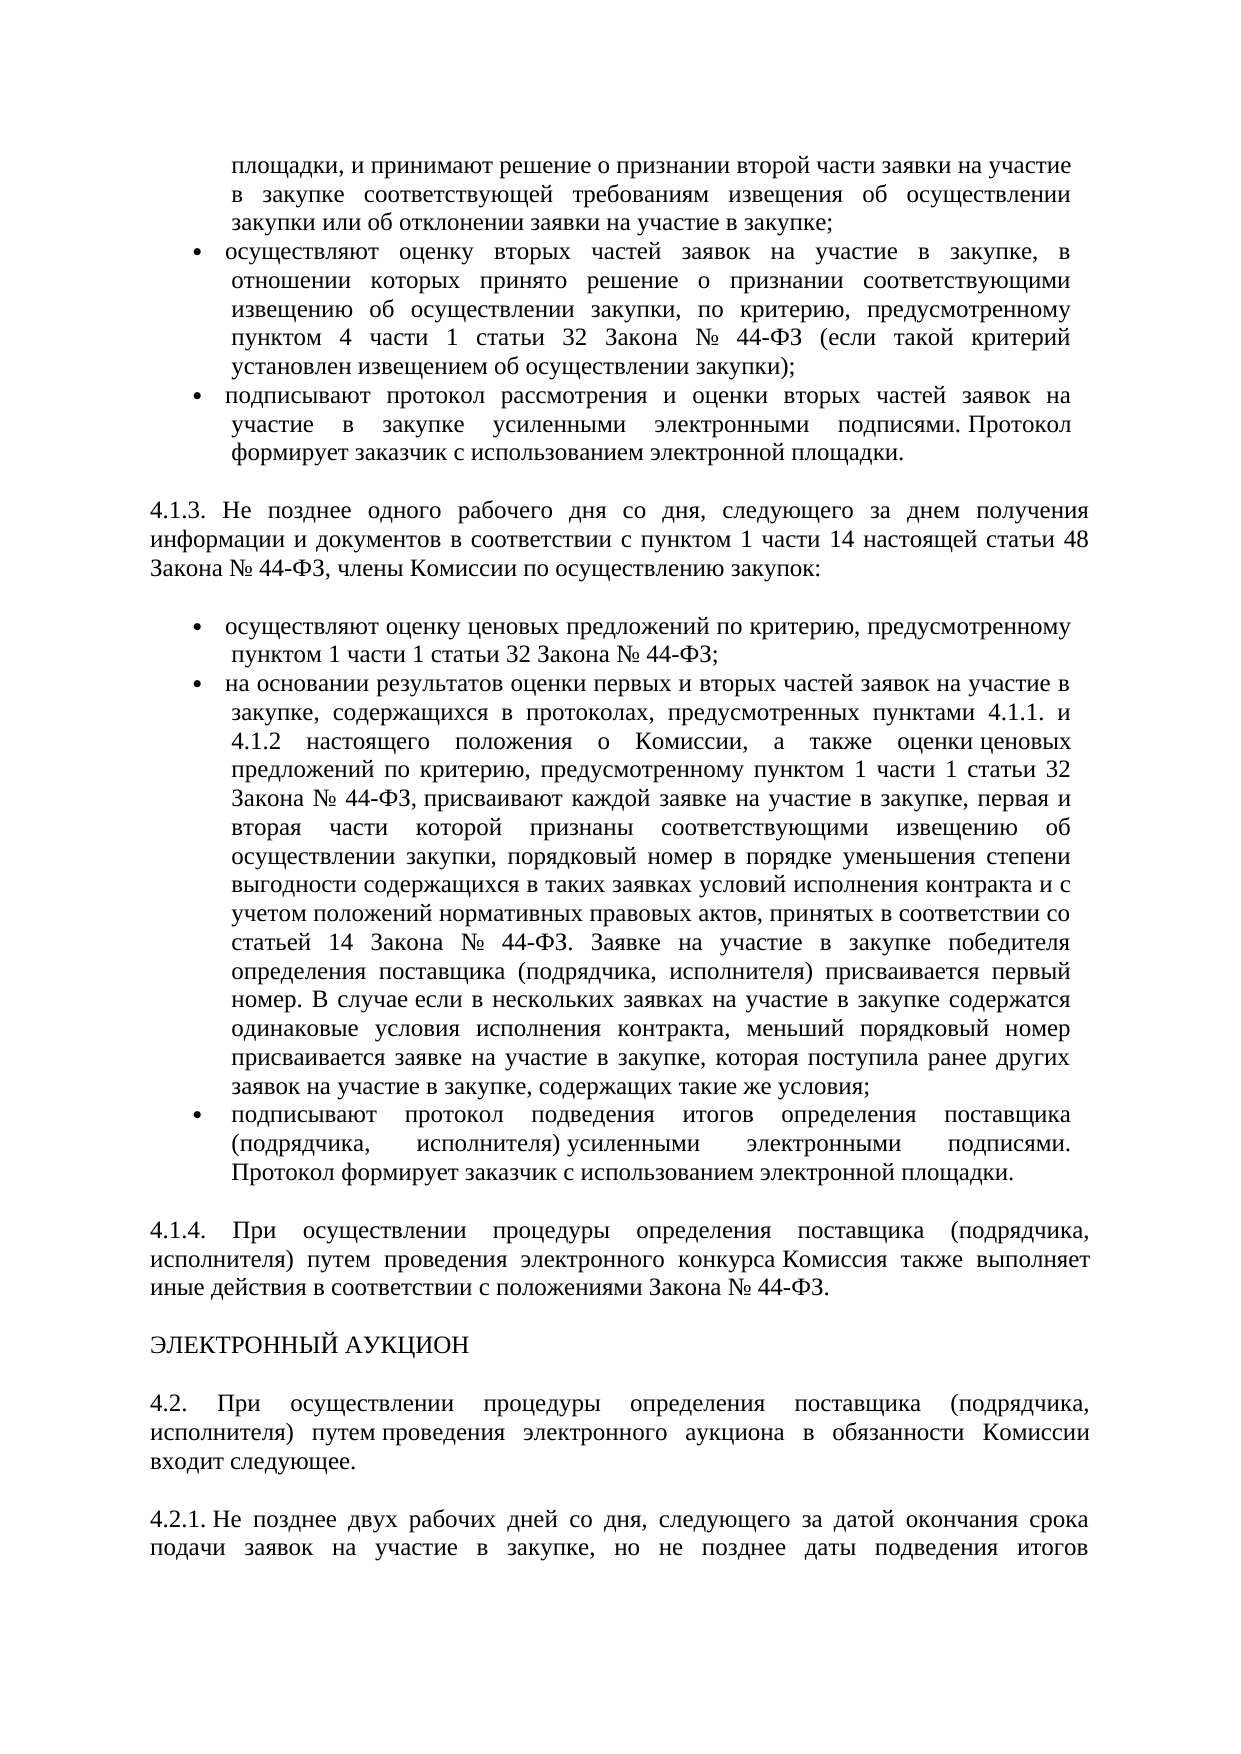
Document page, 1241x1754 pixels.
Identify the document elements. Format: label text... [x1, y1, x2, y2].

text 4.2. При осуществлении процедуры определения поставщика (подрядчика, исполнителя) путем проведения электронного аукциона в обязанности Комиссии входит следующее. [150, 1504, 1090, 1590]
text 4.1.4. При осуществлении процедуры определения поставщика (подрядчика, исполнителя) путем проведения электронного конкурса Комиссия также выполняет иные действия в соответствии с положениями Закона № 44-ФЗ. [150, 1331, 1090, 1417]
list подписывают протокол подведения итогов определения поставщика (подрядчика, исполнителя) усиленными электронными подписями. Протокол формирует заказчик с использованием электронной площадки. [194, 1215, 1071, 1302]
text 4.1.3. Не позднее одного рабочего дня со дня, следующего за днем получения информации и документов в соответствии с пунктом 1 части 14 настоящей статьи 48 Закона № 44-ФЗ, члены Комиссии по осуществлению закупок: [150, 582, 1090, 668]
list осуществляют оценку вторых частей заявок на участие в закупке, в отношении которых принято решение о признании соответствующими извещению об осуществлении закупки, по критерию, предусмотренному пунктом 4 части 1 статьи 32 Закона № 44-ФЗ (если такой критерий установлен извещением об осуществлении закупки); [194, 294, 1071, 437]
text ЭЛЕКТРОННЫЙ АУКЦИОН [150, 1446, 1090, 1475]
list подписывают протокол рассмотрения и оценки вторых частей заявок на участие в закупке усиленными электронными подписями. Протокол формирует заказчик с использованием электронной площадки. [194, 467, 1071, 553]
list осуществляют оценку ценовых предложений по критерию, предусмотренному пунктом 1 части 1 статьи 32 Закона № 44-ФЗ; [194, 697, 1071, 755]
list рассматривают вторые части заявок на участие в закупке, а также информацию и документы, направленные оператором электронной площадки, и принимают решение о признании второй части заявки на участие в закупке соответствующей требованиям извещения об осуществлении закупки или об отклонении заявки на участие в закупке; [194, 150, 1071, 294]
list на основании результатов оценки первых и вторых частей заявок на участие в закупке, содержащихся в протоколах, предусмотренных пунктами 4.1.1. и 4.1.2 настоящего положения о Комиссии, а также оценки ценовых предложений по критерию, предусмотренному пунктом 1 части 1 статьи 32 Закона № 44-ФЗ, присваивают каждой заявке на участие в закупке, первая и вторая части которой признаны соответствующими извещению об осуществлении закупки, порядковый номер в порядке уменьшения степени выгодности содержащихся в таких заявках условий исполнения контракта и с учетом положений нормативных правовых актов, принятых в соответствии со статьей 14 Закона № 44-ФЗ. Заявке на участие в закупке победителя определения поставщика (подрядчика, исполнителя) присваивается первый номер. В случае если в нескольких заявках на участие в закупке содержатся одинаковые условия исполнения контракта, меньший порядковый номер присваивается заявке на участие в закупке, которая поступила ранее других заявок на участие в закупке, содержащих такие же условия; [194, 755, 1071, 1186]
